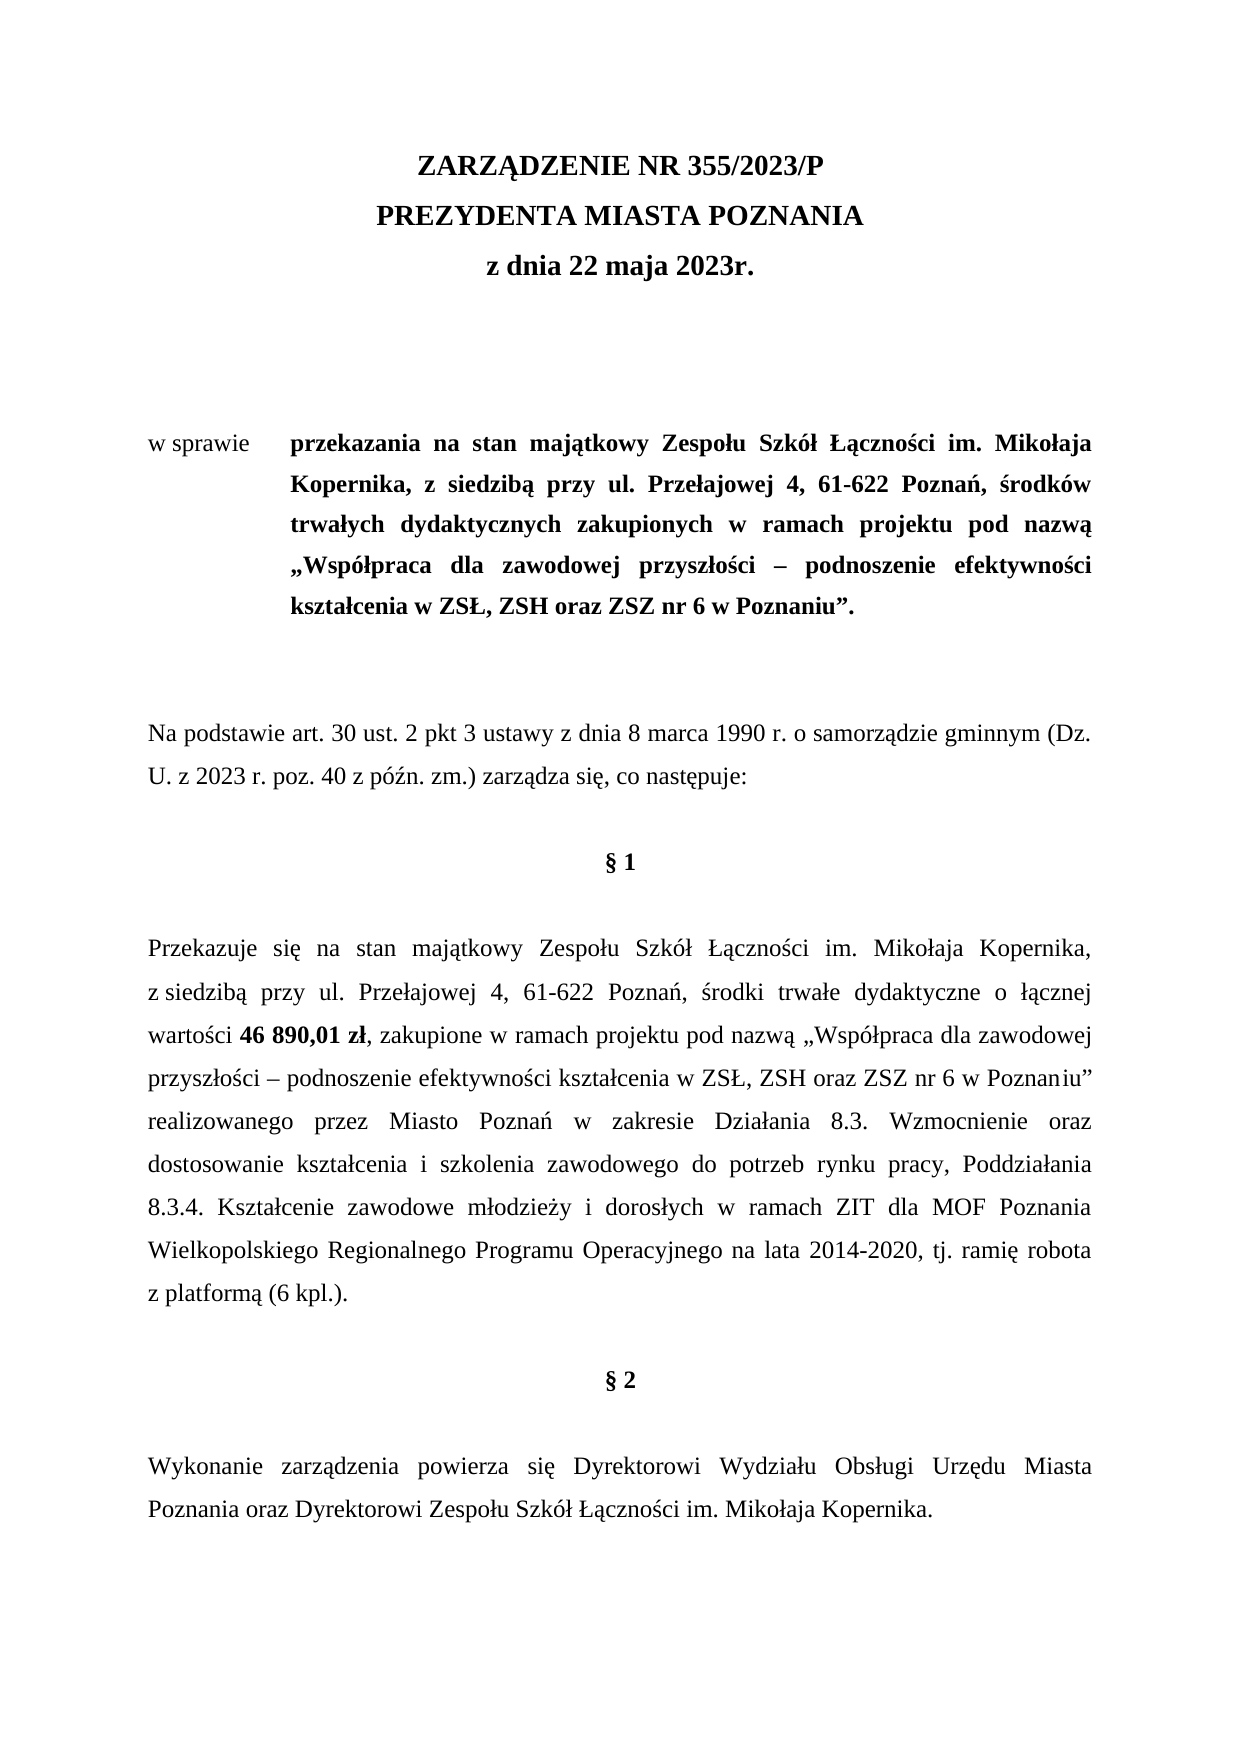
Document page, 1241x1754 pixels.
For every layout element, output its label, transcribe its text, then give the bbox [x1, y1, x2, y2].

text Przekazuje się na stan majątkowy Zespołu Szkół Łączności im. Mikołaja Kopernika, z siedzibą przy ul. Przełajowej 4, 61-622 Poznań, środki trwałe dydaktyczne o łącznej wartości 46 890,01 zł, zakupione w ramach projektu pod nazwą „Współpraca dla zawodowej przyszłości – podnoszenie efektywności kształcenia w ZSŁ, ZSH oraz ZSZ nr 6 w Poznaniu” realizowanego przez Miasto Poznań w zakresie Działania 8.3. Wzmocnienie oraz dostosowanie kształcenia i szkolenia zawodowego do potrzeb rynku pracy, Poddziałania 8.3.4. Kształcenie zawodowe młodzieży i dorosłych w ramach ZIT dla MOF Poznania Wielkopolskiego Regionalnego Programu Operacyjnego na lata 2014-2020, tj. ramię robota z platformą (6 kpl.). [148, 933, 1093, 1307]
text Na podstawie art. 30 ust. 2 pkt 3 ustawy z dnia 8 marca 1990 r. o samorządzie gminnym (Dz. U. z 2023 r. poz. 40 z późn. zm.) zarządza się, co następuje: [148, 718, 1093, 790]
text Wykonanie zarządzenia powierza się Dyrektorowi Wydziału Obsługi Urzędu Miasta Poznania oraz Dyrektorowi Zespołu Szkół Łączności im. Mikołaja Kopernika. [148, 1451, 1093, 1523]
text § 2 [148, 1365, 1093, 1393]
text § 1 [148, 847, 1093, 876]
table_header w sprawie [136, 428, 279, 632]
subtitle PREZYDENTA MIASTA POZNANIA [148, 198, 1093, 231]
subtitle ZARZĄDZENIE NR [148, 148, 1093, 181]
table_header przekazania na stan majątkowy Zespołu Szkół Łączności im. Mikołaja Kopernika, z siedzibą przy ul. Przełajowej 4, 61-622 Poznań, środków trwałych dydaktycznych zakupionych w ramach projektu pod nazwą „Współpraca dla zawodowej przyszłości – podnoszenie efektywności kształcenia w ZSŁ, ZSH oraz ZSZ nr 6 w Poznaniu”. [279, 428, 1104, 632]
text z dnia 22 maja 2023r. [148, 248, 1093, 282]
